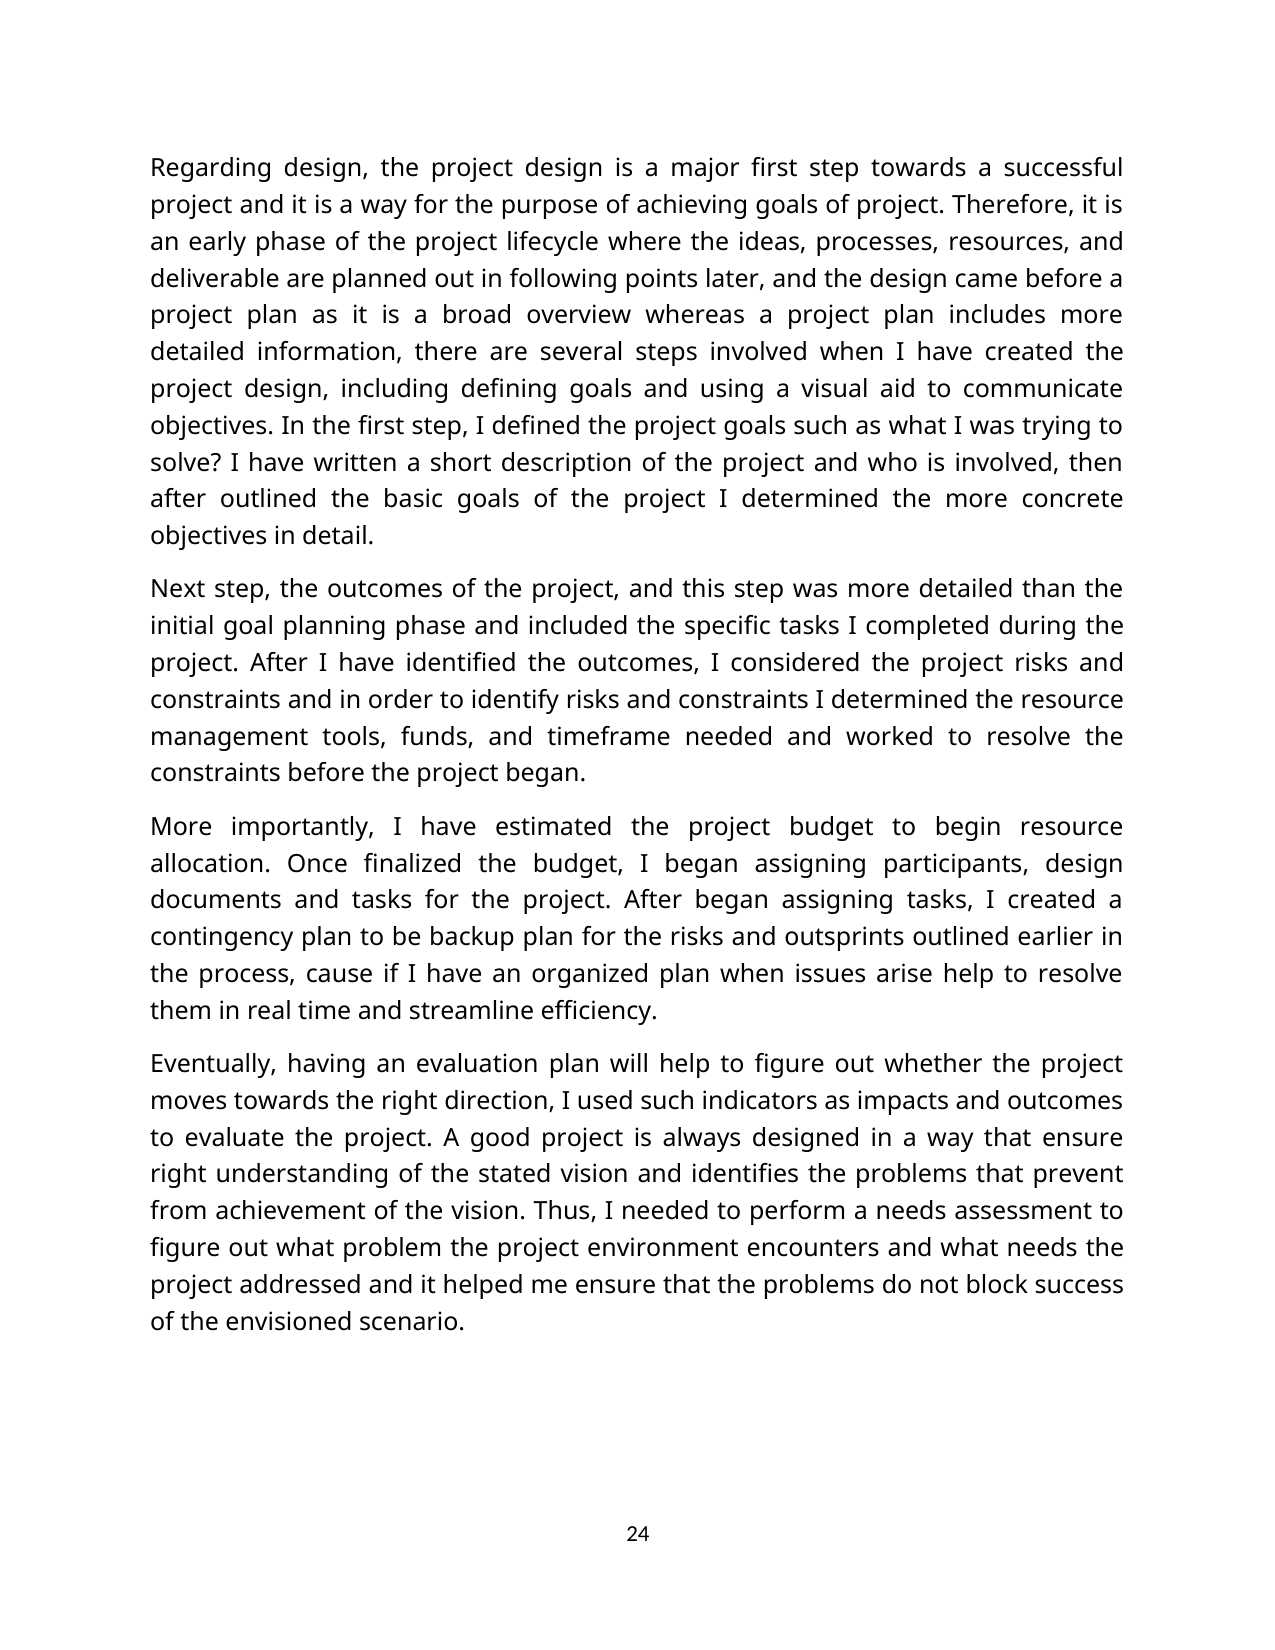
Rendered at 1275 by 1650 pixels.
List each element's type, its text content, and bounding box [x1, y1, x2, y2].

text Next step, the outcomes of the project, and this step was more detailed than the initial goal planning phase and included the specific tasks I completed during the project. After I have identified the outcomes, I considered the project risks and constraints and in order to identify risks and constraints I determined the resource management tools, funds, and timeframe needed and worked to resolve the constraints before the project began. [150, 571, 1125, 789]
text More importantly, I have estimated the project budget to begin resource allocation. Once finalized the budget, I began assigning participants, design documents and tasks for the project. After began assigning tasks, I created a contingency plan to be backup plan for the risks and outsprints outlined earlier in the process, cause if I have an organized plan when issues arise help to resolve them in real time and streamline efficiency. [150, 808, 1125, 1026]
text Regarding design, the project design is a major first step towards a successful project and it is a way for the purpose of achieving goals of project. Therefore, it is an early phase of the project lifecycle where the ideas, processes, resources, and deliverable are planned out in following points later, and the design came before a project plan as it is a broad overview whereas a project plan includes more detailed information, there are several steps involved when I have created the project design, including defining goals and using a visual aid to communicate objectives. In the first step, I defined the project goals such as what I was trying to solve? I have written a short description of the project and who is involved, then after outlined the basic goals of the project I determined the more concrete objectives in detail. [150, 150, 1125, 552]
text Eventually, having an evaluation plan will help to figure out whether the project moves towards the right direction, I used such indicators as impacts and outcomes to evaluate the project. A good project is always designed in a way that ensure right understanding of the stated vision and identifies the problems that prevent from achievement of the vision. Thus, I needed to perform a needs assessment to figure out what problem the project environment encounters and what needs the project addressed and it helped me ensure that the problems do not block success of the envisioned scenario. [150, 1046, 1125, 1337]
